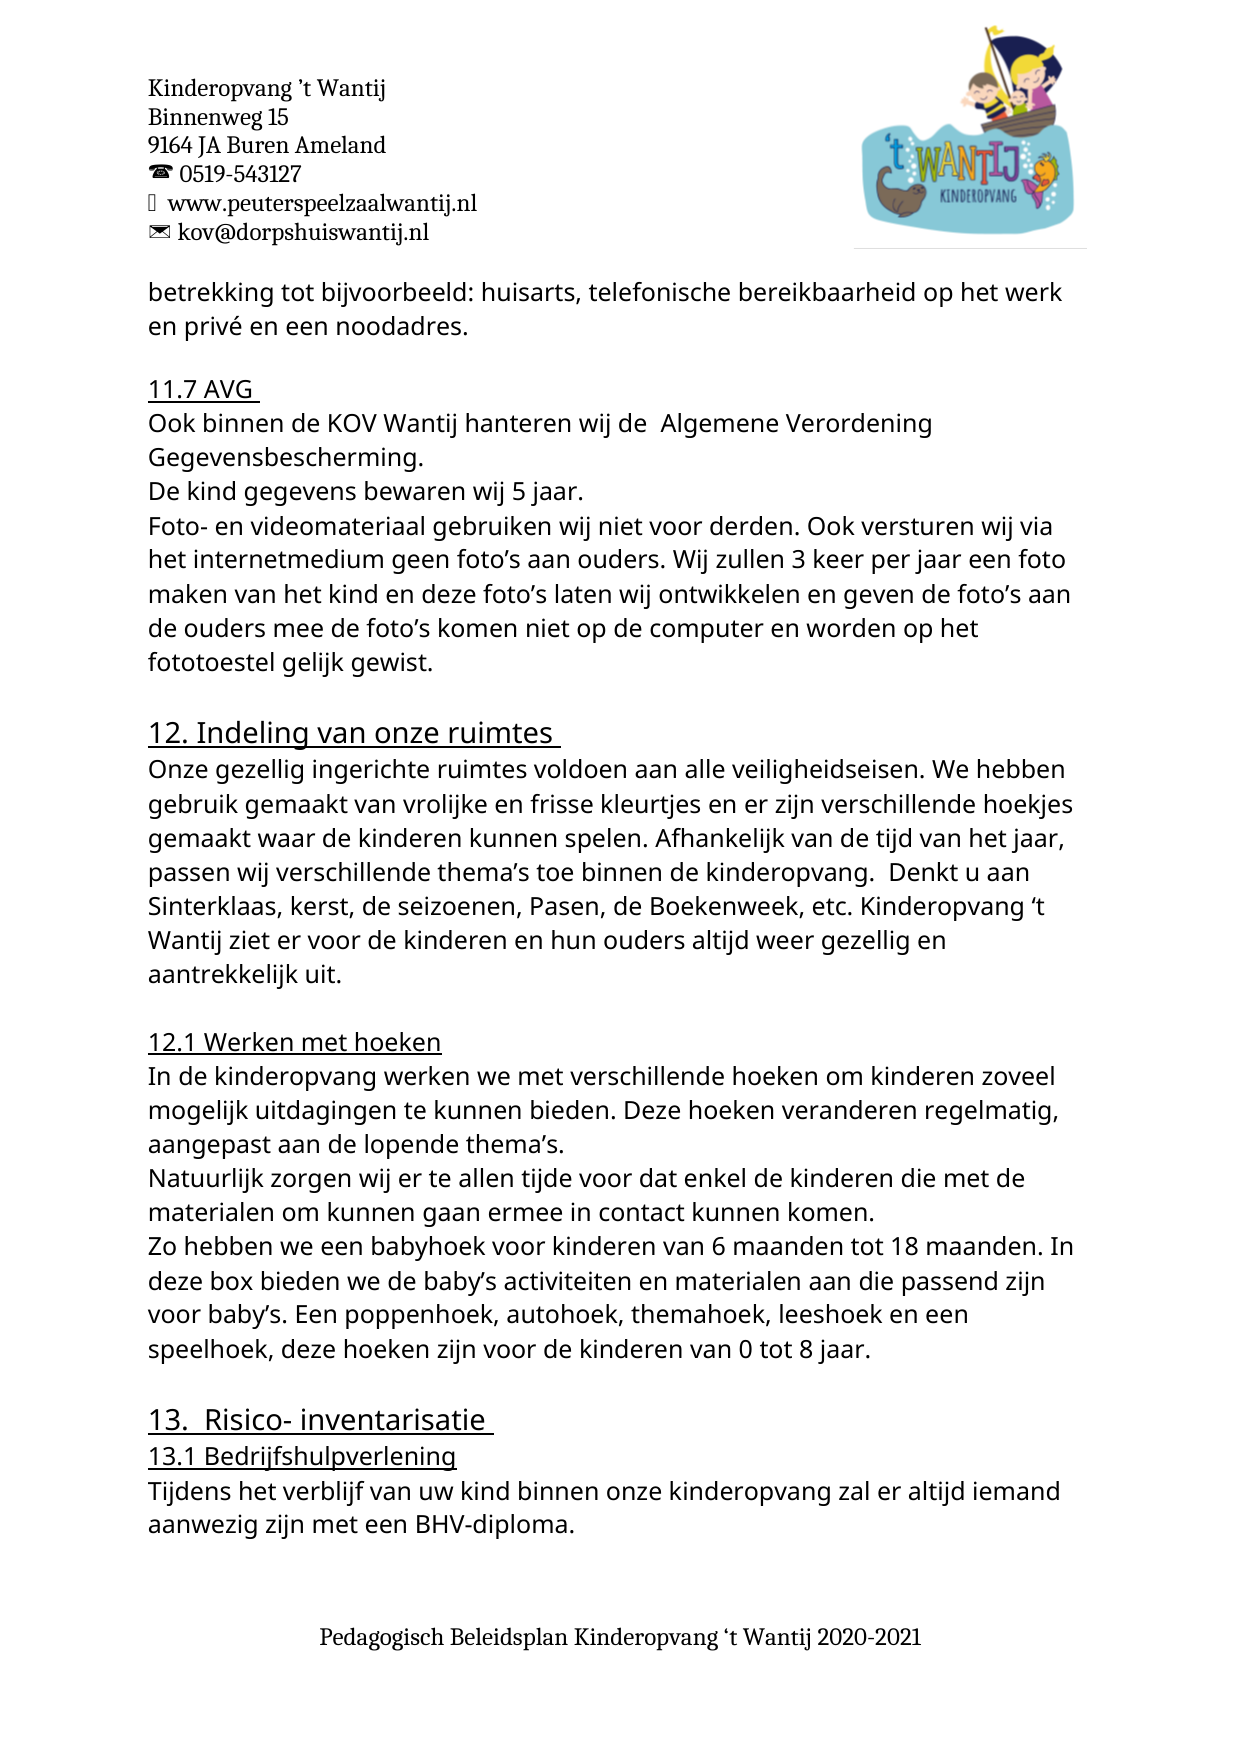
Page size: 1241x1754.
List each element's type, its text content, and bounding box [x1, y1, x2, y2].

text Foto- en videomateriaal gebruiken wij niet voor derden. Ook versturen wij via het internetmedium geen foto’s aan ouders. Wij zullen 3 keer per jaar een foto maken van het kind en deze foto’s laten wij ontwikkelen en geven de foto’s aan de ouders mee de foto’s komen niet op de computer en worden op het fototoestel gelijk gewist. [148, 508, 1093, 678]
text Ook binnen de KOV Wantij hanteren wij de Algemene Verordening Gegevensbescherming. [148, 406, 1093, 474]
text 13. Risico- inventarisatie [148, 1399, 1093, 1439]
text 12.1 Werken met hoeken [148, 1025, 1093, 1059]
text 13.1 Bedrijfshulpverlening [148, 1439, 1093, 1473]
text 12. Indeling van onze ruimtes [148, 712, 1093, 752]
text Zo hebben we een babyhoek voor kinderen van 6 maanden tot 18 maanden. In deze box bieden we de baby’s activiteiten en materialen aan die passend zijn voor baby’s. Een poppenhoek, autohoek, themahoek, leeshoek en een speelhoek, deze hoeken zijn voor de kinderen van 0 tot 8 jaar. [148, 1229, 1093, 1365]
text Onze gezellig ingerichte ruimtes voldoen aan alle veiligheidseisen. We hebben gebruik gemaakt van vrolijke en frisse kleurtjes en er zijn verschillende hoekjes gemaakt waar de kinderen kunnen spelen. Afhankelijk van de tijd van het jaar, passen wij verschillende thema’s toe binnen de kinderopvang. Denkt u aan Sinterklaas, kerst, de seizoenen, Pasen, de Boekenweek, etc. Kinderopvang ‘t Wantij ziet er voor de kinderen en hun ouders altijd weer gezellig en aantrekkelijk uit. [148, 752, 1093, 991]
text 11.7 AVG [148, 372, 1093, 406]
text De kind gegevens bewaren wij 5 jaar. [148, 474, 1093, 508]
picture [852, 12, 1087, 247]
text Tijdens het verblijf van uw kind binnen onze kinderopvang zal er altijd iemand aanwezig zijn met een BHV-diploma. [148, 1473, 1093, 1541]
text Natuurlijk zorgen wij er te allen tijde voor dat enkel de kinderen die met de materialen om kunnen gaan ermee in contact kunnen komen. [148, 1161, 1093, 1229]
text In de kinderopvang werken we met verschillende hoeken om kinderen zoveel mogelijk uitdagingen te kunnen bieden. Deze hoeken veranderen regelmatig, aangepast aan de lopende thema’s. [148, 1059, 1093, 1161]
